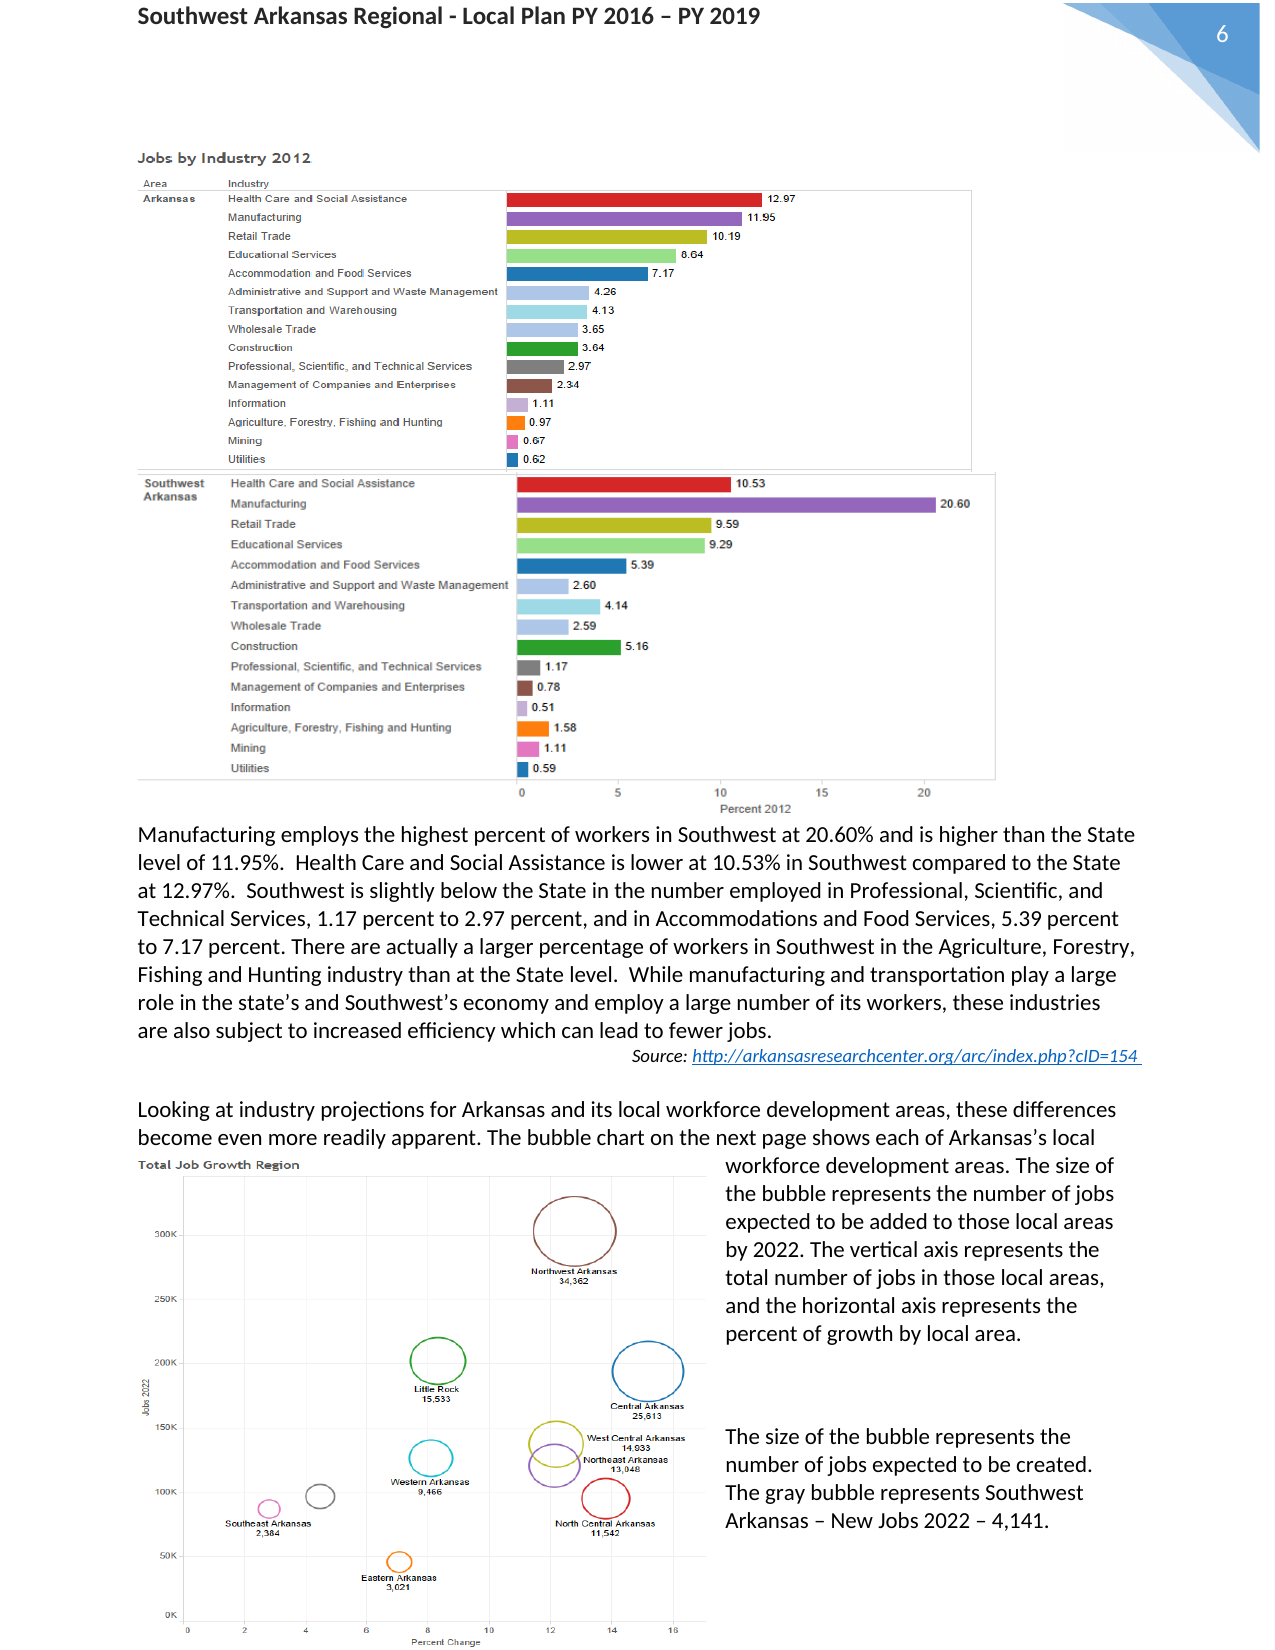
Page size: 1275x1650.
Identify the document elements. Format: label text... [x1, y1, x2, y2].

text Source: http://arkansasresearchcenter.org/arc/index.php?cID=154 [137, 1044, 1137, 1067]
text Manufacturing employs the highest percent of workers in Southwest at 20.60% and is higher than the State level of 11.95%. Health Care and Social Assistance is lower at 10.53% in Southwest compared to the State at 12.97%. Southwest is slightly below the State in the number employed in Professional, Scientific, and Technical Services, 1.17 percent to 2.97 percent, and in Accommodations and Food Services, 5.39 percent to 7.17 percent. There are actually a larger percentage of workers in Southwest in the Agriculture, Forestry, Fishing and Hunting industry than at the State level. While manufacturing and transportation play a large role in the state’s and Southwest’s economy and employ a large number of its workers, these industries are also subject to increased efficiency which can lead to fewer jobs. [137, 820, 1137, 1044]
picture [1060, 3, 1260, 154]
picture [137, 147, 997, 820]
list The size of the bubble represents the number of jobs expected to be created. The gray bubble represents Southwest Arkansas – New Jobs 2022 – 4,141. [707, 1422, 1137, 1534]
picture [137, 1156, 707, 1647]
text Looking at industry projections for Arkansas and its local workforce development areas, these differences become even more readily apparent. The bubble chart on the next page shows each of Arkansas’s local workforce development areas. The size of the bubble represents the number of jobs expected to be added to those local areas by 2022. The vertical axis represents the total number of jobs in those local areas, and the horizontal axis represents the percent of growth by local area. [137, 1095, 1137, 1347]
